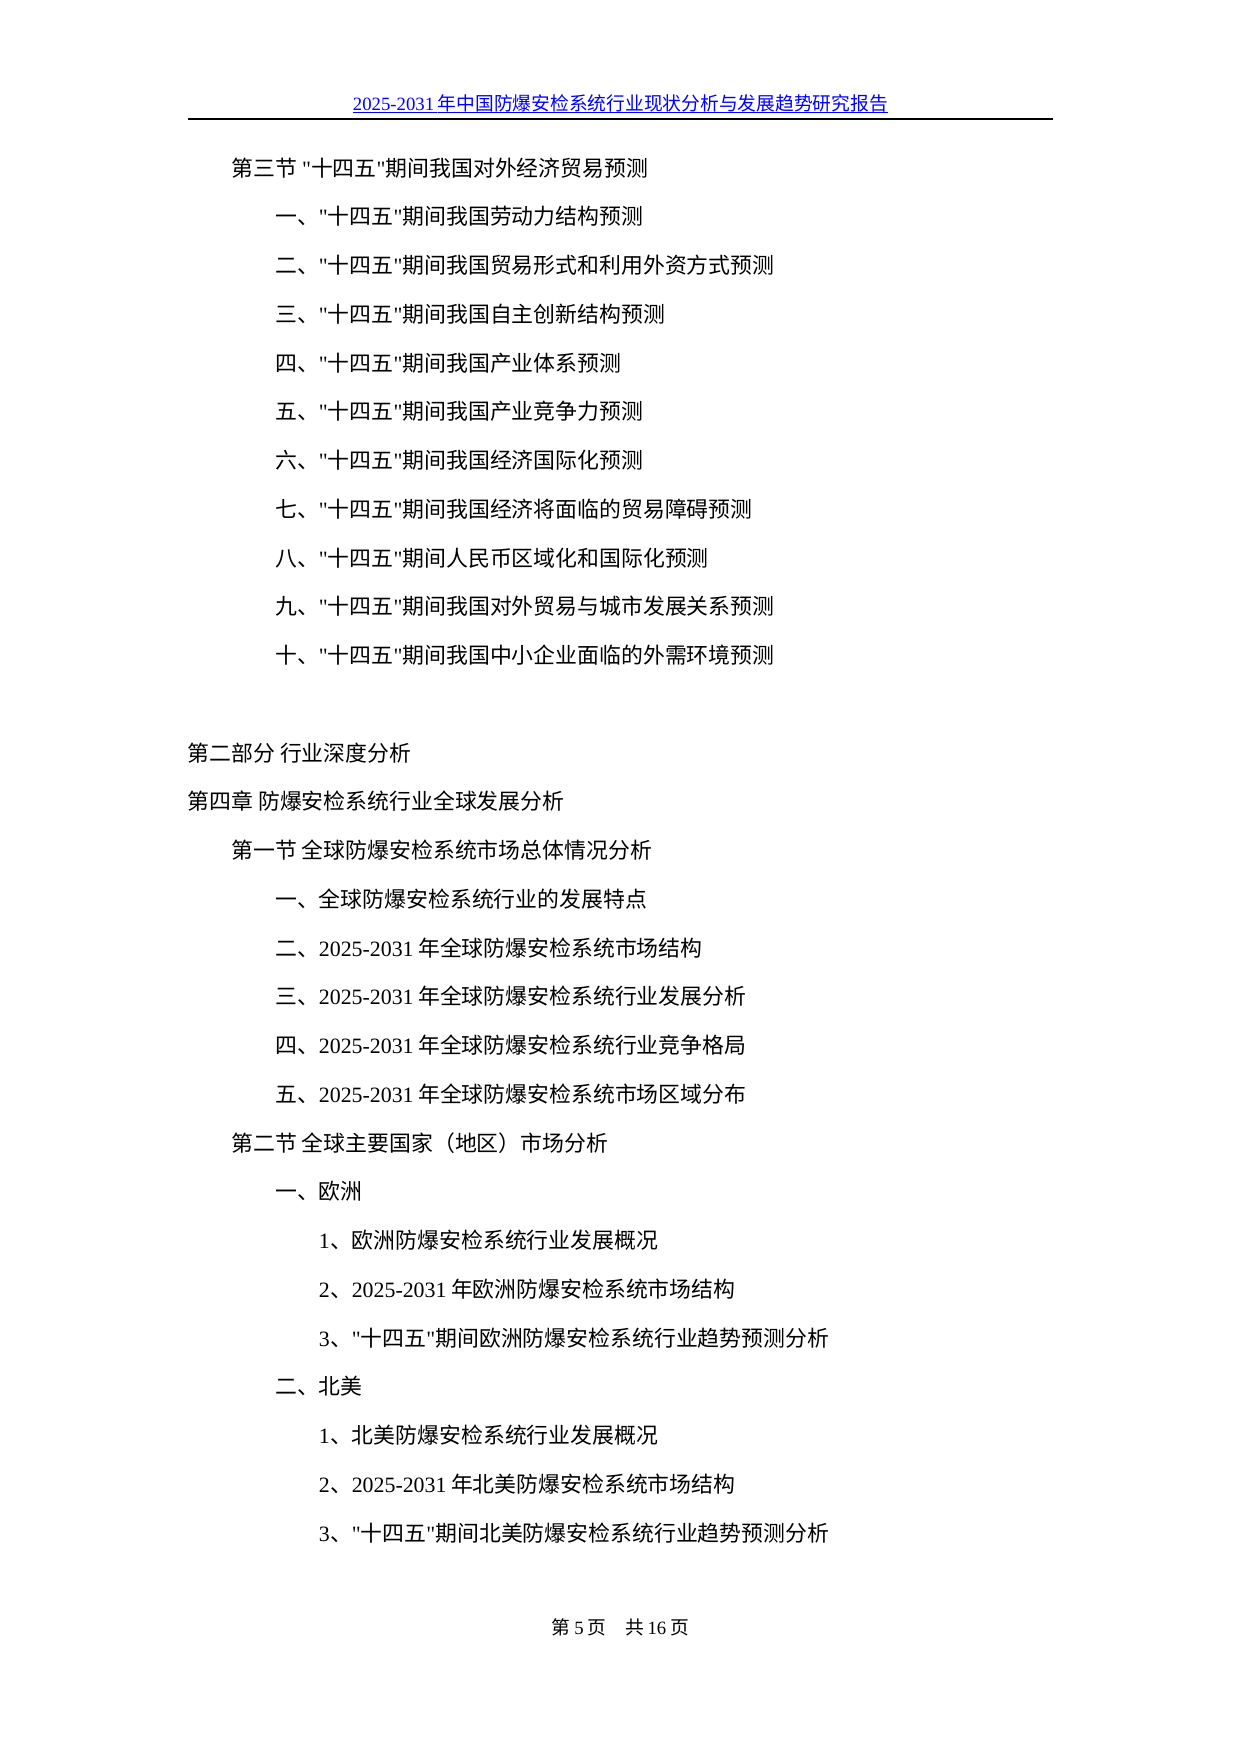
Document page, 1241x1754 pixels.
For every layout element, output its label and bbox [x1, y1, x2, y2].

text [187, 150, 1053, 1548]
